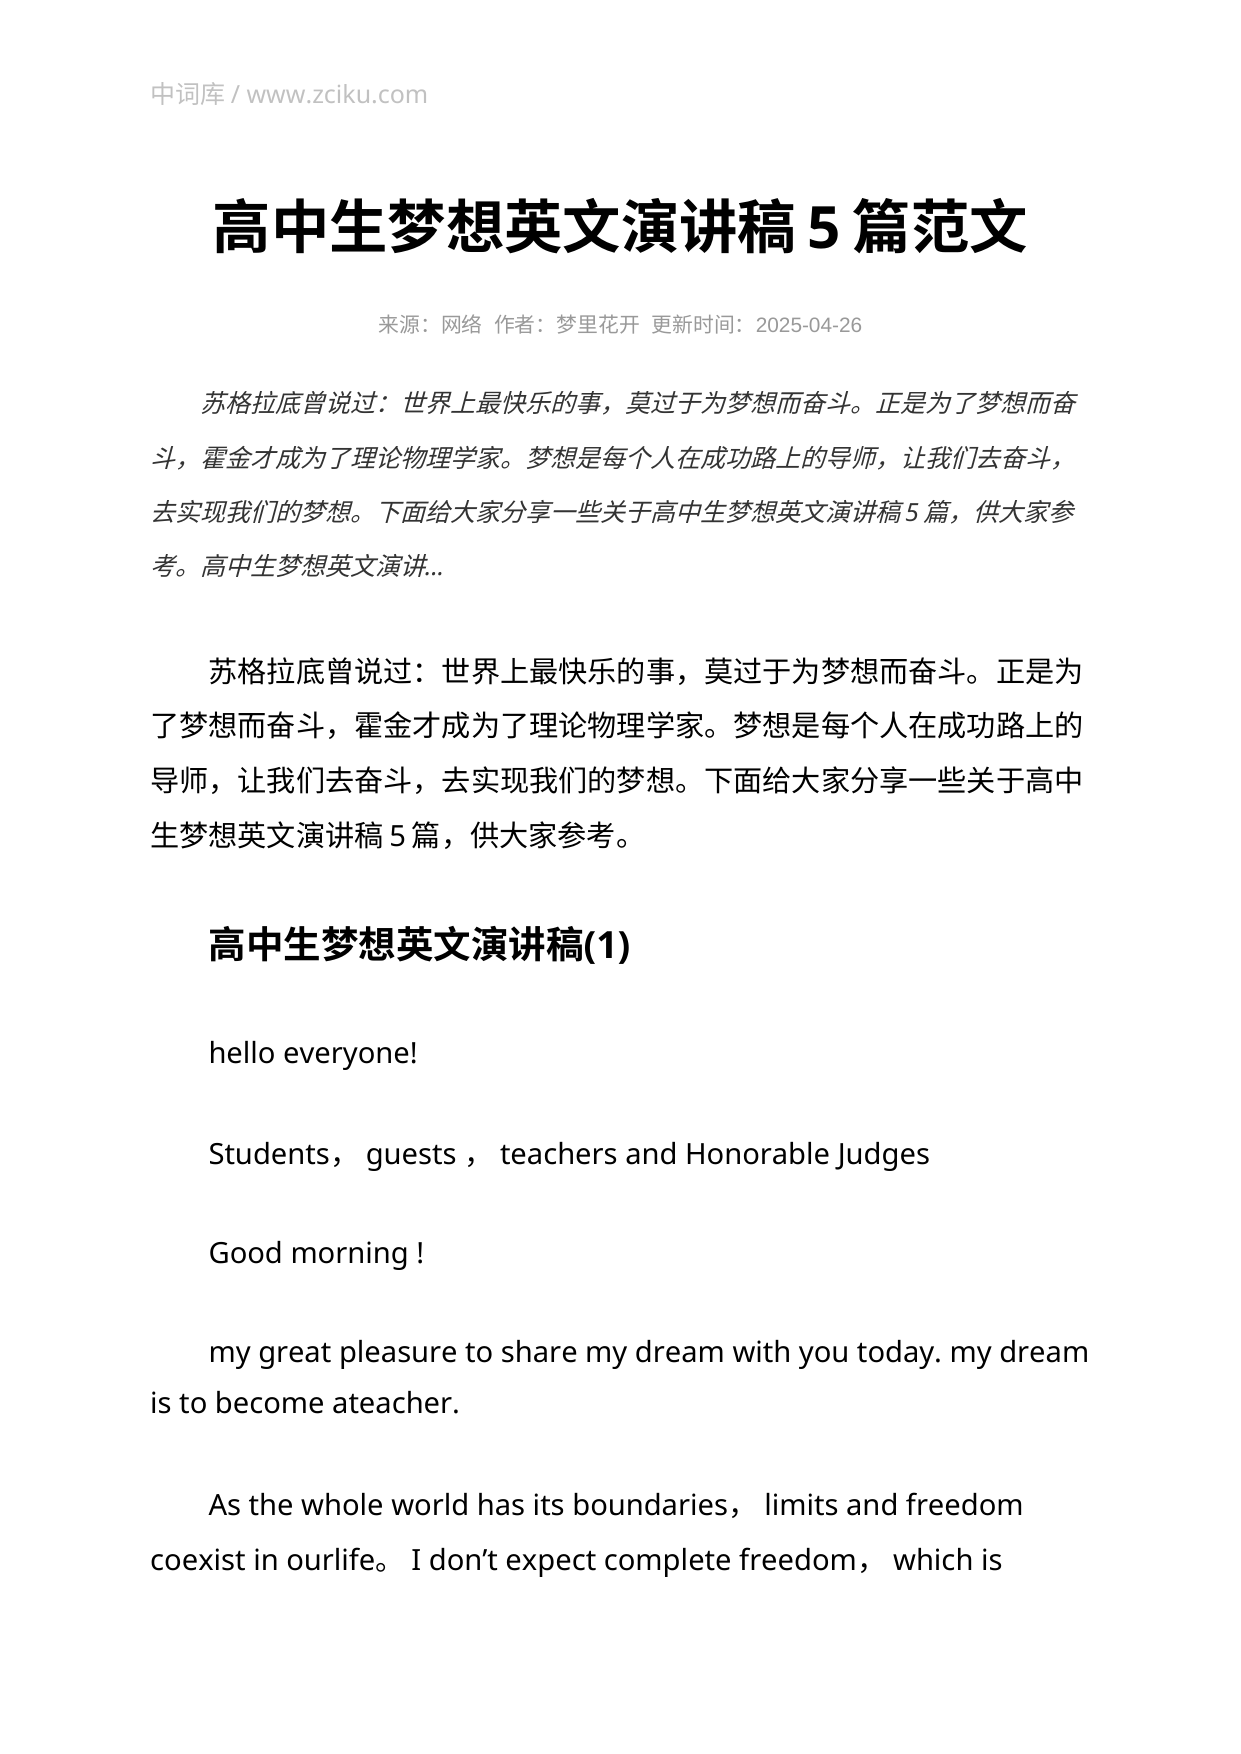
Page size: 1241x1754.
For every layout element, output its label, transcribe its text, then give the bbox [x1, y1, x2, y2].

text Students， guests ， teachers and Honorable Judges [150, 1131, 1090, 1173]
text 来源：网络 作者：梦里花开 更新时间：2025-04-26 [150, 313, 1090, 337]
text 苏格拉底曾说过：世界上最快乐的事，莫过于为梦想而奋斗。正是为了梦想而奋斗，霍金才成为了理论物理学家。梦想是每个人在成功路上的导师，让我们去奋斗，去实现我们的梦想。下面给大家分享一些关于高中生梦想英文演讲稿5篇，供大家参考。高中生梦想英文演讲... [150, 384, 1090, 583]
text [150, 1481, 1090, 1579]
text Good morning ! [150, 1233, 1090, 1272]
text 高中生梦想英文演讲稿(1) [150, 915, 1090, 969]
text hello everyone! [150, 1032, 1090, 1072]
text my great pleasure to share my dream with you today. my dream is to become ateacher. [150, 1331, 1090, 1422]
text 苏格拉底曾说过：世界上最快乐的事，莫过于为梦想而奋斗。正是为了梦想而奋斗，霍金才成为了理论物理学家。梦想是每个人在成功路上的导师，让我们去奋斗，去实现我们的梦想。下面给大家分享一些关于高中生梦想英文演讲稿5篇，供大家参考。 [150, 648, 1090, 855]
subtitle 高中生梦想英文演讲稿5篇范文 [150, 181, 1090, 266]
